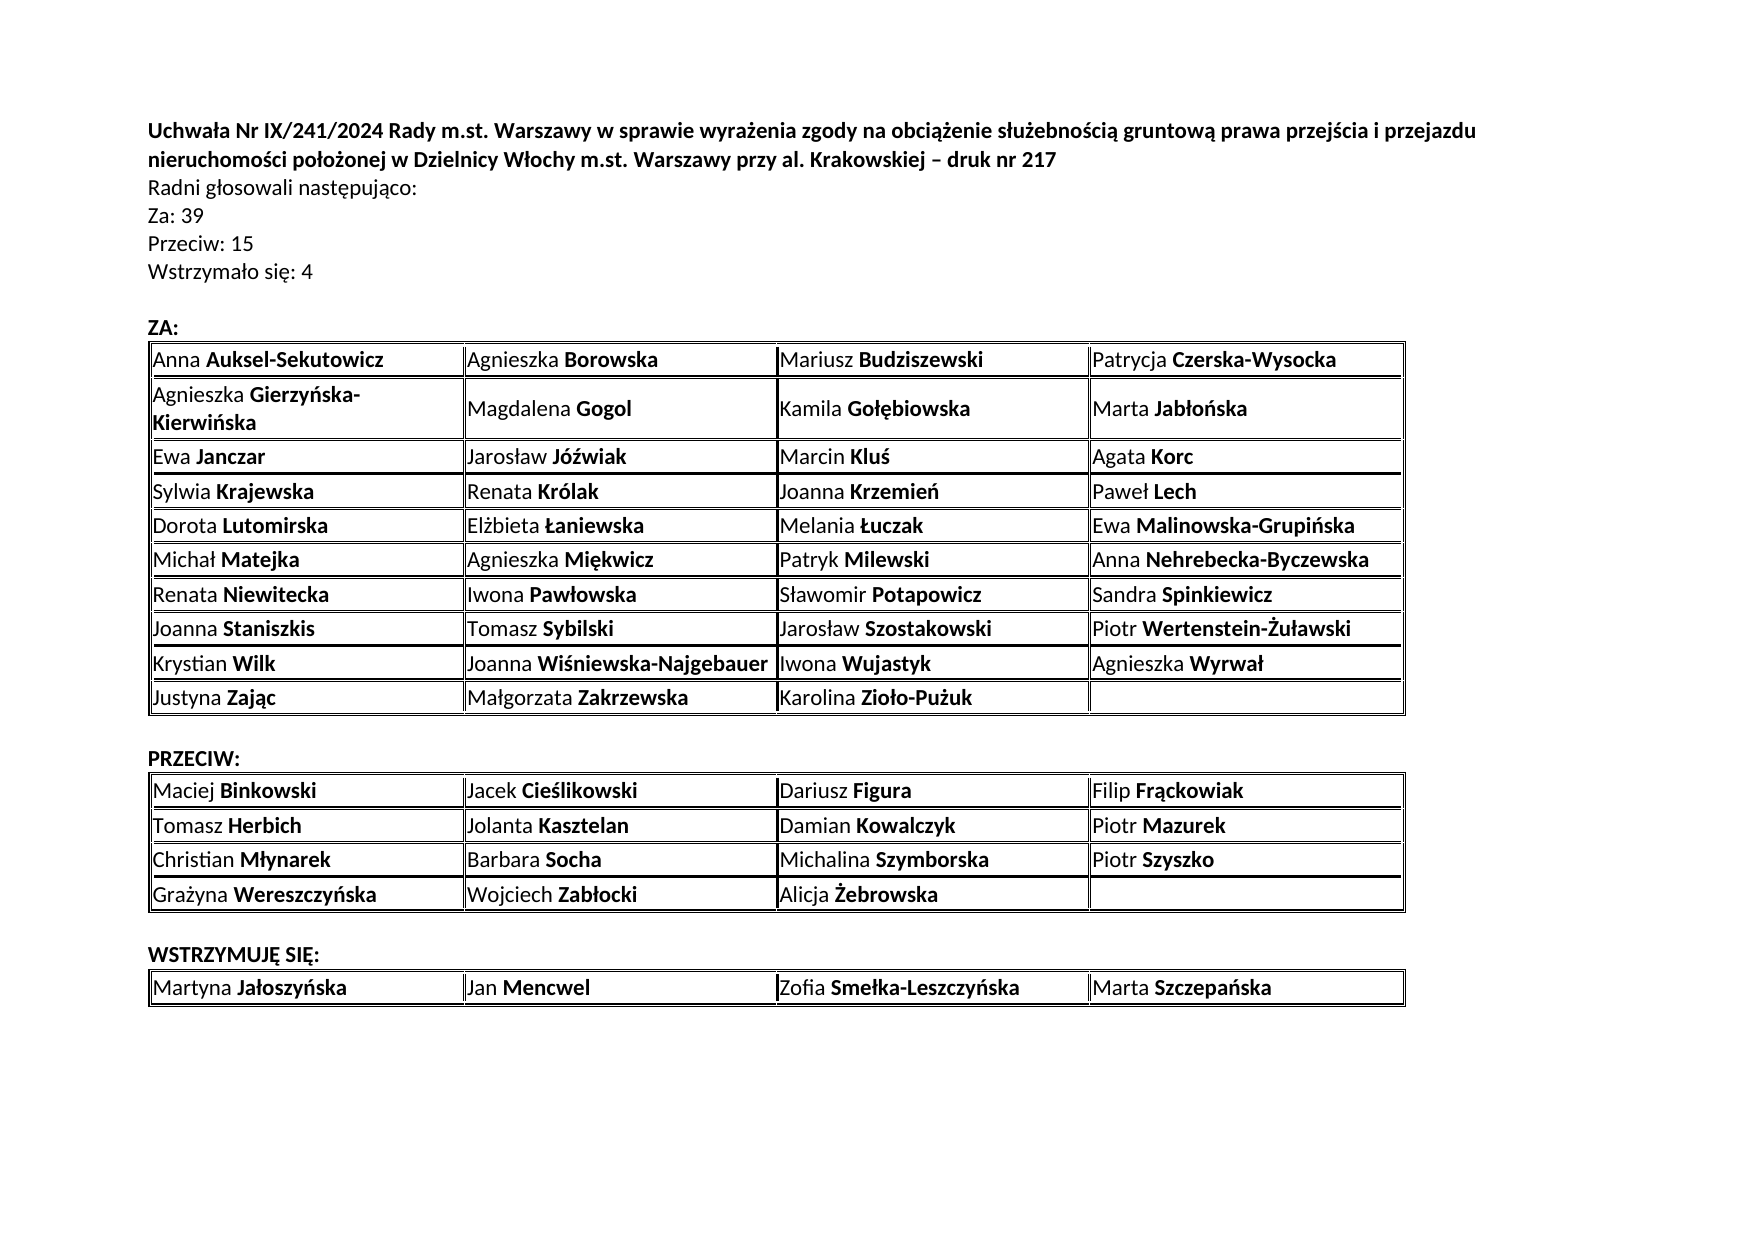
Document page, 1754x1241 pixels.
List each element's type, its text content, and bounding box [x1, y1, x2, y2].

text PRZECIW: [148, 716, 1606, 772]
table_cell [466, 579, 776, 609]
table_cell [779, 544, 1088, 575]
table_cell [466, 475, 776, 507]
text Uchwała Nr IX/241/2024 Rady m.st. Warszawy w sprawie wyrażenia zgody na obciążenie służebnością gruntową prawa przejścia i przejazdu nieruchomości położonej w Dzielnicy Włochy m.st. Warszawy przy al. Krakowskiej – druk nr 217 Radni głosowali następująco: Za: 39 Przeciw: 15 Wstrzymało się: 4 ZA: [148, 117, 1606, 341]
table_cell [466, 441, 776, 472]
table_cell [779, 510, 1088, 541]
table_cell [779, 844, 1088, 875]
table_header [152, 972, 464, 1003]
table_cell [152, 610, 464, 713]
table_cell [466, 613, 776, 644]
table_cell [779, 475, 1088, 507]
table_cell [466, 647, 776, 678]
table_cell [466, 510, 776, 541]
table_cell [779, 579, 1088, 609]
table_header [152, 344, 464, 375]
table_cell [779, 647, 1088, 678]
text WSTRZYMUJĘ SIĘ: [148, 913, 1606, 969]
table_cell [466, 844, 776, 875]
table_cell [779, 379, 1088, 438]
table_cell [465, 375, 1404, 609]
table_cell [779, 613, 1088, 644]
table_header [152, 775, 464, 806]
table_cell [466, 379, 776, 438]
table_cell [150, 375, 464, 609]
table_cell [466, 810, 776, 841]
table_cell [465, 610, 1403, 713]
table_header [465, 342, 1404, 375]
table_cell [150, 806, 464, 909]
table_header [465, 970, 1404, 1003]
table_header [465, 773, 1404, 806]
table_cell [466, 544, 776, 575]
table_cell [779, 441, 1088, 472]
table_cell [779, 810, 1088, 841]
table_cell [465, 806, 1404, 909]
